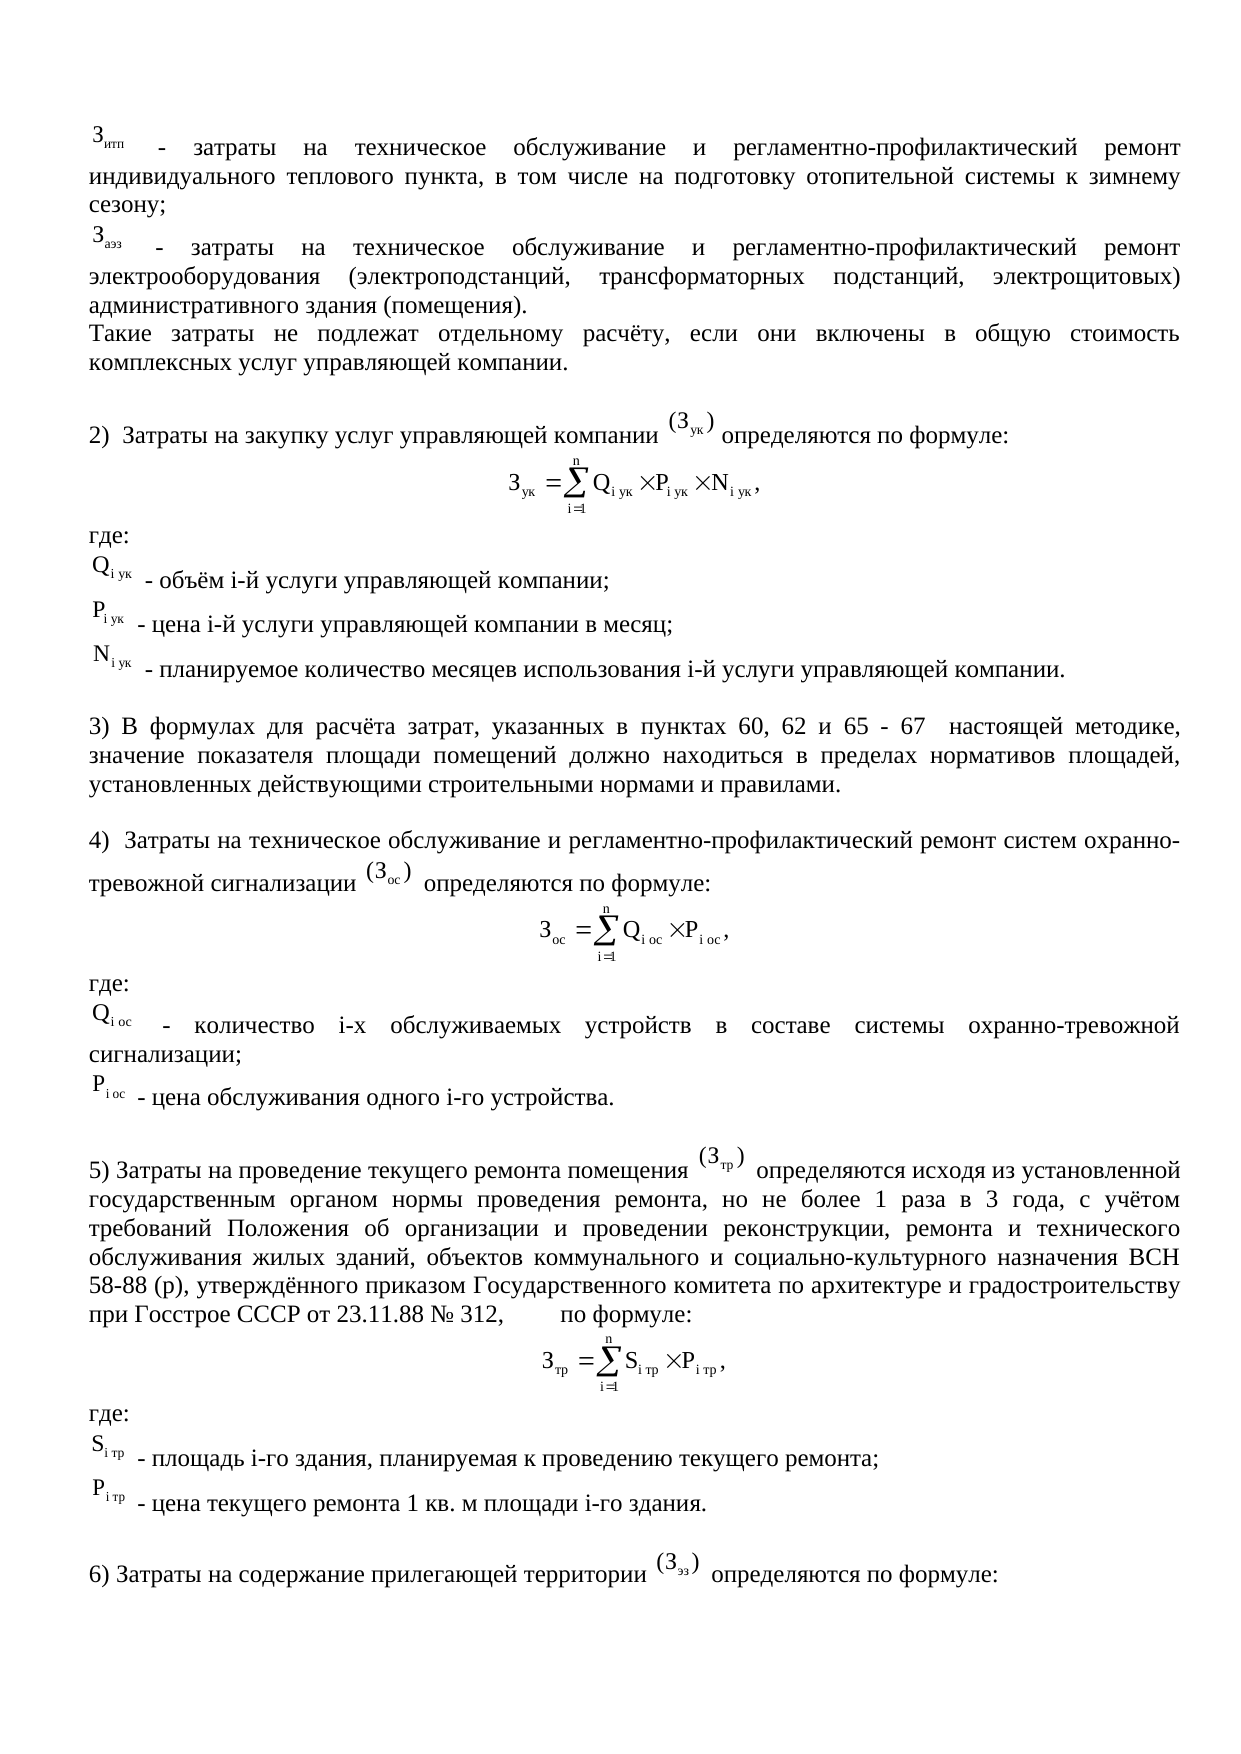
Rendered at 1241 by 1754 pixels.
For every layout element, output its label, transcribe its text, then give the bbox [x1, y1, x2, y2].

text - цена i-й услуги управляющей компании в месяц; [89, 593, 1181, 638]
text - объём i-й услуги управляющей компании; [89, 549, 1181, 593]
text где: [89, 520, 1181, 549]
text - затраты на техническое обслуживание и регламентно-профилактический ремонт индивидуального теплового пункта, в том числе на подготовку отопительной системы к зимнему сезону; [89, 118, 1181, 218]
text - количество i-х обслуживаемых устройств в составе системы охранно-тревожной сигнализации; [89, 997, 1181, 1068]
text - цена обслуживания одного i-го устройства. [89, 1068, 1181, 1111]
text - площадь i-го здания, планируемая к проведению текущего ремонта; [89, 1427, 1181, 1472]
text - планируемое количество месяцев использования i-й услуги управляющей компании. [89, 638, 1181, 683]
text - цена текущего ремонта площади i-го здания. [89, 1472, 1181, 1516]
text 4) Затраты на техническое обслуживание и регламентно-профилактический ремонт систем охранно-тревожной сигнализации определяются по формуле: [89, 826, 1181, 897]
text 5) Затраты на проведение текущего ремонта помещения определяются исходя из установленной государственным органом нормы проведения ремонта, но не более 1 раза в 3 года, с учётом требований Положения об организации и проведении реконструкции, ремонта и технического обслуживания жилых зданий, объектов коммунального и социально-культурного назначения ВСН 58-88 (р), утверждённого приказом Государственного комитета по архитектуре и градостроительству при Госстрое СССР от 23.11.88 № 312, по формуле: [89, 1139, 1181, 1328]
text где: [89, 968, 1181, 997]
text где: [89, 1398, 1181, 1427]
text Такие затраты не подлежат отдельному расчёту, если они включены в общую стоимость комплексных услуг управляющей компании. [89, 318, 1181, 376]
text 2) Затраты на закупку услуг управляющей компании определяются по формуле: [89, 405, 1181, 449]
text 3) В формулах для расчёта затрат, указанных в пунктах 60, 62 и 65 - 67 настоящей методике, значение показателя площади помещений должно находиться в пределах нормативов площадей, установленных действующими строительными нормами и правилами. [89, 711, 1181, 798]
text 6) Затраты на содержание прилегающей территории определяются по формуле: [89, 1545, 1181, 1588]
text - затраты на техническое обслуживание и регламентно-профилактический ремонт электрооборудования (электроподстанций, трансформаторных подстанций, электрощитовых) административного здания (помещения). [89, 218, 1181, 318]
